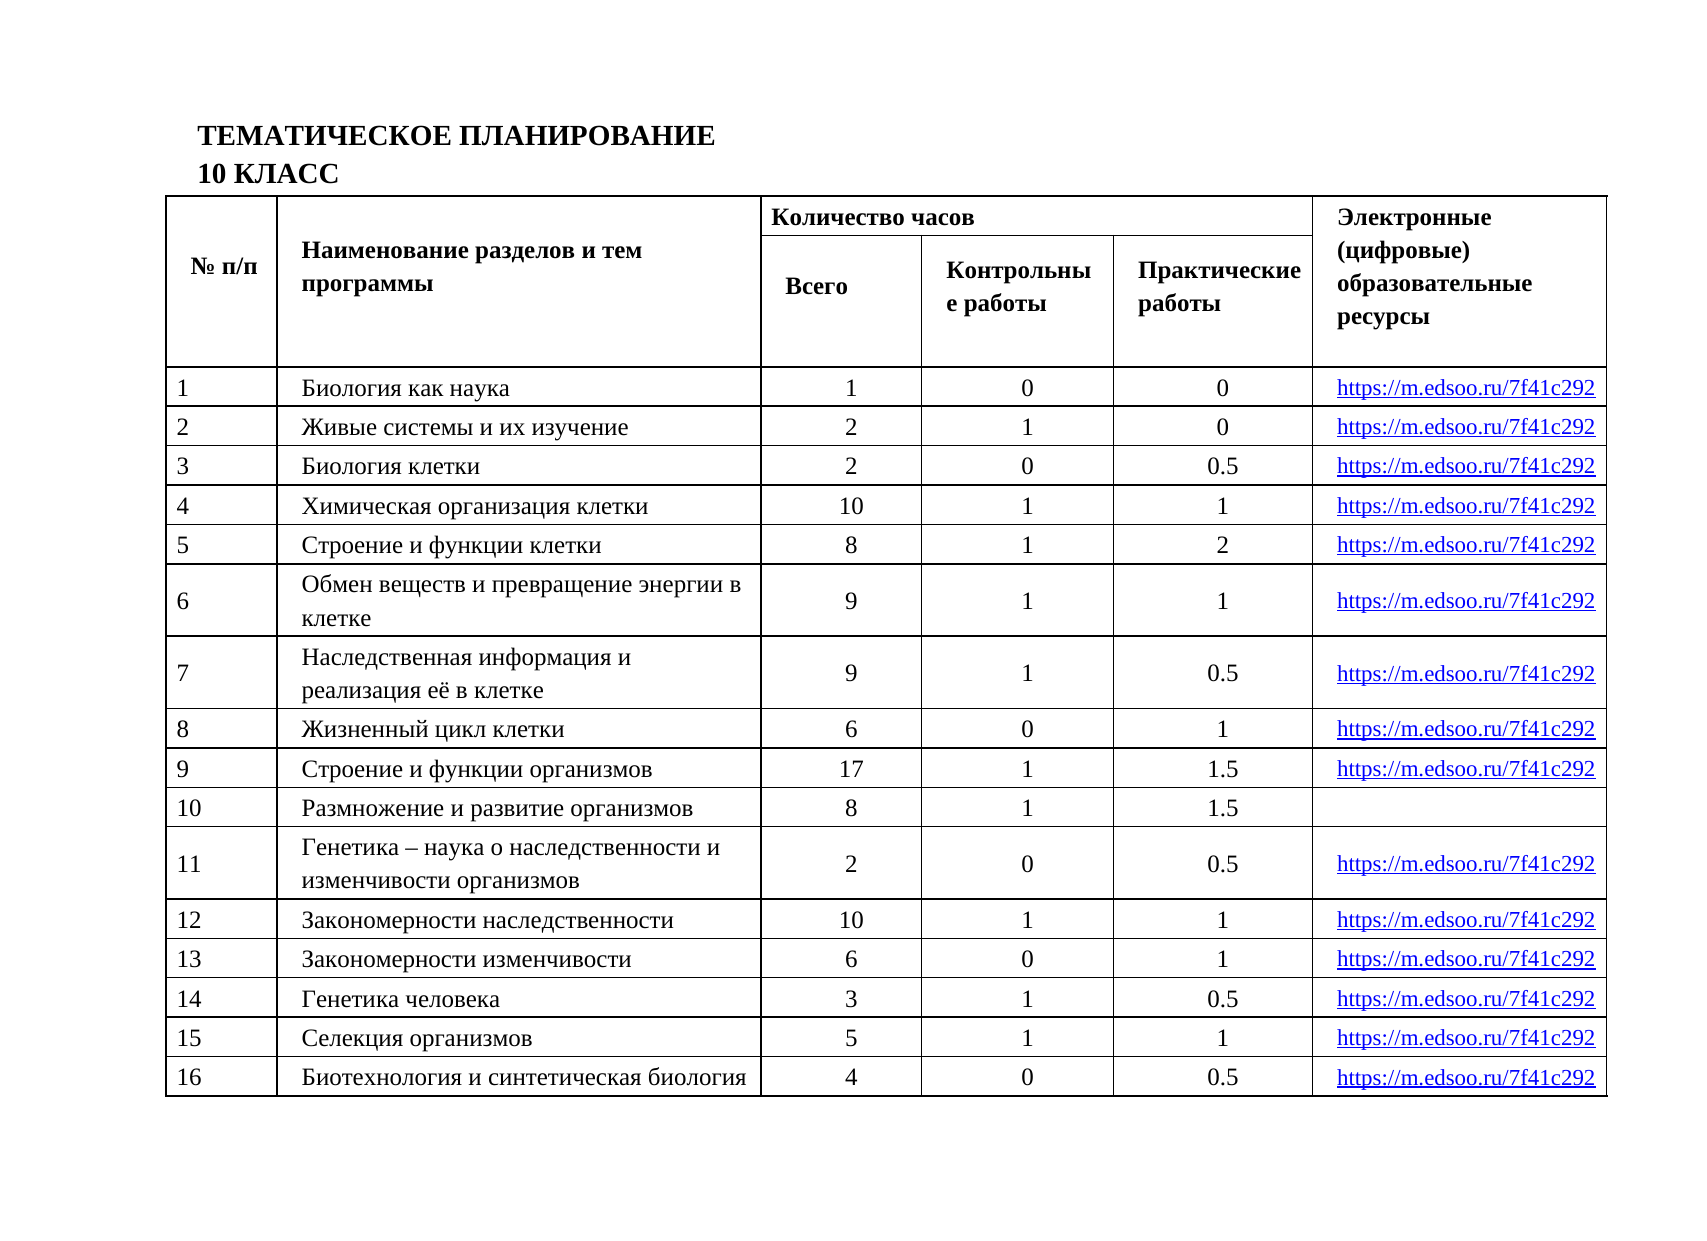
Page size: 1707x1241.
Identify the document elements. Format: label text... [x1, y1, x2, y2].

table_cell 6 [762, 939, 921, 977]
table_cell Биология клетки [278, 446, 760, 484]
table_cell https://m.edsoo.ru/7f41c292 [1313, 1018, 1606, 1056]
table_cell 0 [922, 446, 1113, 484]
table_cell 0 [922, 939, 1113, 977]
table_cell 0 [922, 368, 1113, 405]
table_cell 8 [762, 525, 921, 563]
table_cell 0 [922, 1057, 1113, 1095]
table_cell Селекция организмов [278, 1018, 760, 1056]
table_cell Строение и функции клетки [278, 525, 760, 563]
table_cell 0 [1114, 368, 1312, 405]
table_cell 10 [762, 900, 921, 937]
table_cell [1313, 1057, 1606, 1095]
table_cell 1 [1114, 486, 1312, 523]
table_cell 6 [762, 709, 921, 747]
table_cell 9 [762, 637, 921, 708]
table_cell Практические работы [1114, 236, 1312, 366]
table_cell 3 [167, 446, 276, 484]
table_cell 0 [922, 827, 1113, 898]
table_cell 11 [167, 827, 276, 898]
table_cell 1 [922, 637, 1113, 708]
table_cell 2 [1114, 525, 1312, 563]
table_cell 0.5 [1114, 637, 1312, 708]
table_cell 1 [1114, 709, 1312, 747]
table_cell 15 [167, 1018, 276, 1056]
table_cell 9 [167, 749, 276, 786]
table_cell 1 [922, 407, 1113, 445]
table_cell 3 [762, 978, 921, 1016]
table_cell https://m.edsoo.ru/7f41c292 [1313, 900, 1606, 937]
table_cell Размножение и развитие организмов [278, 788, 760, 826]
table_cell 1 [922, 565, 1113, 635]
table_cell 6 [167, 565, 276, 635]
table_cell https://m.edsoo.ru/7f41c292 [1313, 525, 1606, 563]
table_header Электронные (цифровые) образовательные ресурсы [1313, 197, 1606, 366]
table_cell https://m.edsoo.ru/7f41c292 [1313, 368, 1606, 405]
table_cell 14 [167, 978, 276, 1016]
table_cell Всего [762, 236, 921, 366]
table_cell 2 [762, 827, 921, 898]
table_cell https://m.edsoo.ru/7f41c292 [1313, 827, 1606, 898]
table_cell https://m.edsoo.ru/7f41c292 [1313, 637, 1606, 708]
table_cell 10 [167, 788, 276, 826]
table_cell https://m.edsoo.ru/7f41c292 [1313, 565, 1606, 635]
table_header Количество часов [762, 197, 1312, 234]
table_cell 1 [922, 749, 1113, 786]
table_cell 4 [167, 486, 276, 523]
table_cell 12 [167, 900, 276, 937]
table_header № п/п [167, 197, 276, 366]
table_cell https://m.edsoo.ru/7f41c292 [1313, 978, 1606, 1016]
table_cell Живые системы и их изучение [278, 407, 760, 445]
table_cell 2 [762, 407, 921, 445]
table_cell 5 [762, 1018, 921, 1056]
table_cell 10 [762, 486, 921, 523]
table_cell 9 [762, 565, 921, 635]
table_cell Обмен веществ и превращение энергии в клетке [278, 565, 760, 635]
text 10 КЛАСС [190, 157, 1618, 190]
table_cell Контрольные работы [922, 236, 1113, 366]
table_cell 1 [1114, 565, 1312, 635]
table_cell 8 [762, 788, 921, 826]
table_cell Закономерности наследственности [278, 900, 760, 937]
table_cell 16 [167, 1057, 276, 1095]
table_cell Биология как наука [278, 368, 760, 405]
table_cell 8 [167, 709, 276, 747]
text ТЕМАТИЧЕСКОЕ ПЛАНИРОВАНИЕ [190, 118, 1618, 152]
table_cell 1.5 [1114, 788, 1312, 826]
table_cell 1 [922, 486, 1113, 523]
table_cell 2 [762, 446, 921, 484]
table_cell 5 [167, 525, 276, 563]
table_cell Наследственная информация и реализация её в клетке [278, 637, 760, 708]
table_cell Генетика – наука о наследственности и изменчивости организмов [278, 827, 760, 898]
table_cell 13 [167, 939, 276, 977]
table_cell 1 [922, 525, 1113, 563]
table_cell [1313, 788, 1606, 826]
table_cell 0 [922, 709, 1113, 747]
table_cell 1 [1114, 939, 1312, 977]
table_cell 17 [762, 749, 921, 786]
table_cell 0.5 [1114, 978, 1312, 1016]
table_cell 2 [167, 407, 276, 445]
table_cell 0.5 [1114, 446, 1312, 484]
table_cell Химическая организация клетки [278, 486, 760, 523]
table_cell 4 [762, 1057, 921, 1095]
table_cell Биотехнология и синтетическая биология [278, 1057, 760, 1095]
table_cell 1.5 [1114, 749, 1312, 786]
table_cell 0 [1114, 407, 1312, 445]
table_cell 1 [922, 900, 1113, 937]
table_cell 1 [762, 368, 921, 405]
table_cell 0.5 [1114, 1057, 1312, 1095]
table_cell 1 [1114, 1018, 1312, 1056]
table_cell Закономерности изменчивости [278, 939, 760, 977]
table_cell Строение и функции организмов [278, 749, 760, 786]
table_cell 1 [922, 1018, 1113, 1056]
table_cell 1 [167, 368, 276, 405]
table_cell https://m.edsoo.ru/7f41c292 [1313, 407, 1606, 445]
table_cell 0.5 [1114, 827, 1312, 898]
table_cell https://m.edsoo.ru/7f41c292 [1313, 709, 1606, 747]
table_cell 7 [167, 637, 276, 708]
table_cell Жизненный цикл клетки [278, 709, 760, 747]
table_cell 1 [1114, 900, 1312, 937]
table_cell Генетика человека [278, 978, 760, 1016]
table_cell 1 [922, 978, 1113, 1016]
table_header Наименование разделов и тем программы [278, 197, 760, 366]
table_cell 1 [922, 788, 1113, 826]
table_cell https://m.edsoo.ru/7f41c292 [1313, 446, 1606, 484]
table_cell https://m.edsoo.ru/7f41c292 [1313, 486, 1606, 523]
table_cell https://m.edsoo.ru/7f41c292 [1313, 939, 1606, 977]
table_cell https://m.edsoo.ru/7f41c292 [1313, 749, 1606, 786]
